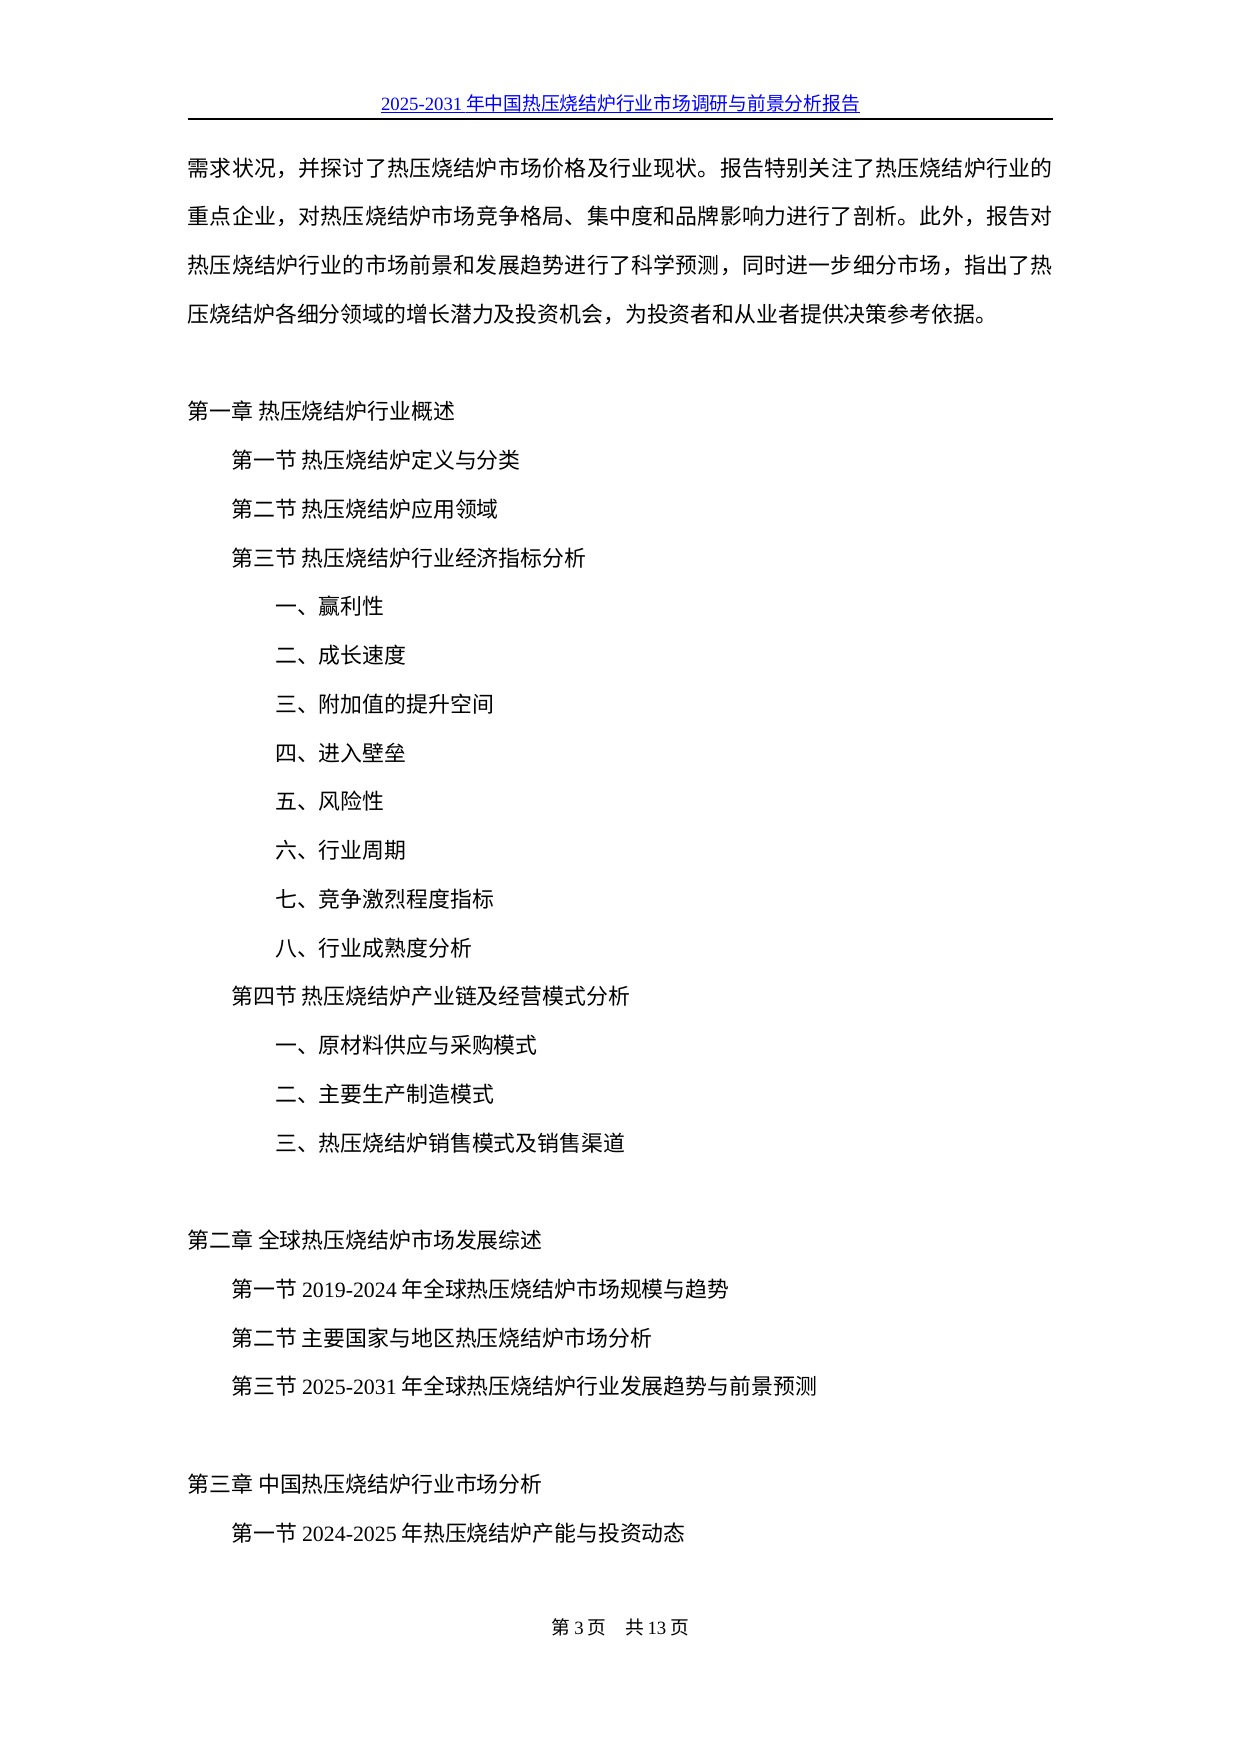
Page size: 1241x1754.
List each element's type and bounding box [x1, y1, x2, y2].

text [187, 150, 1053, 1548]
